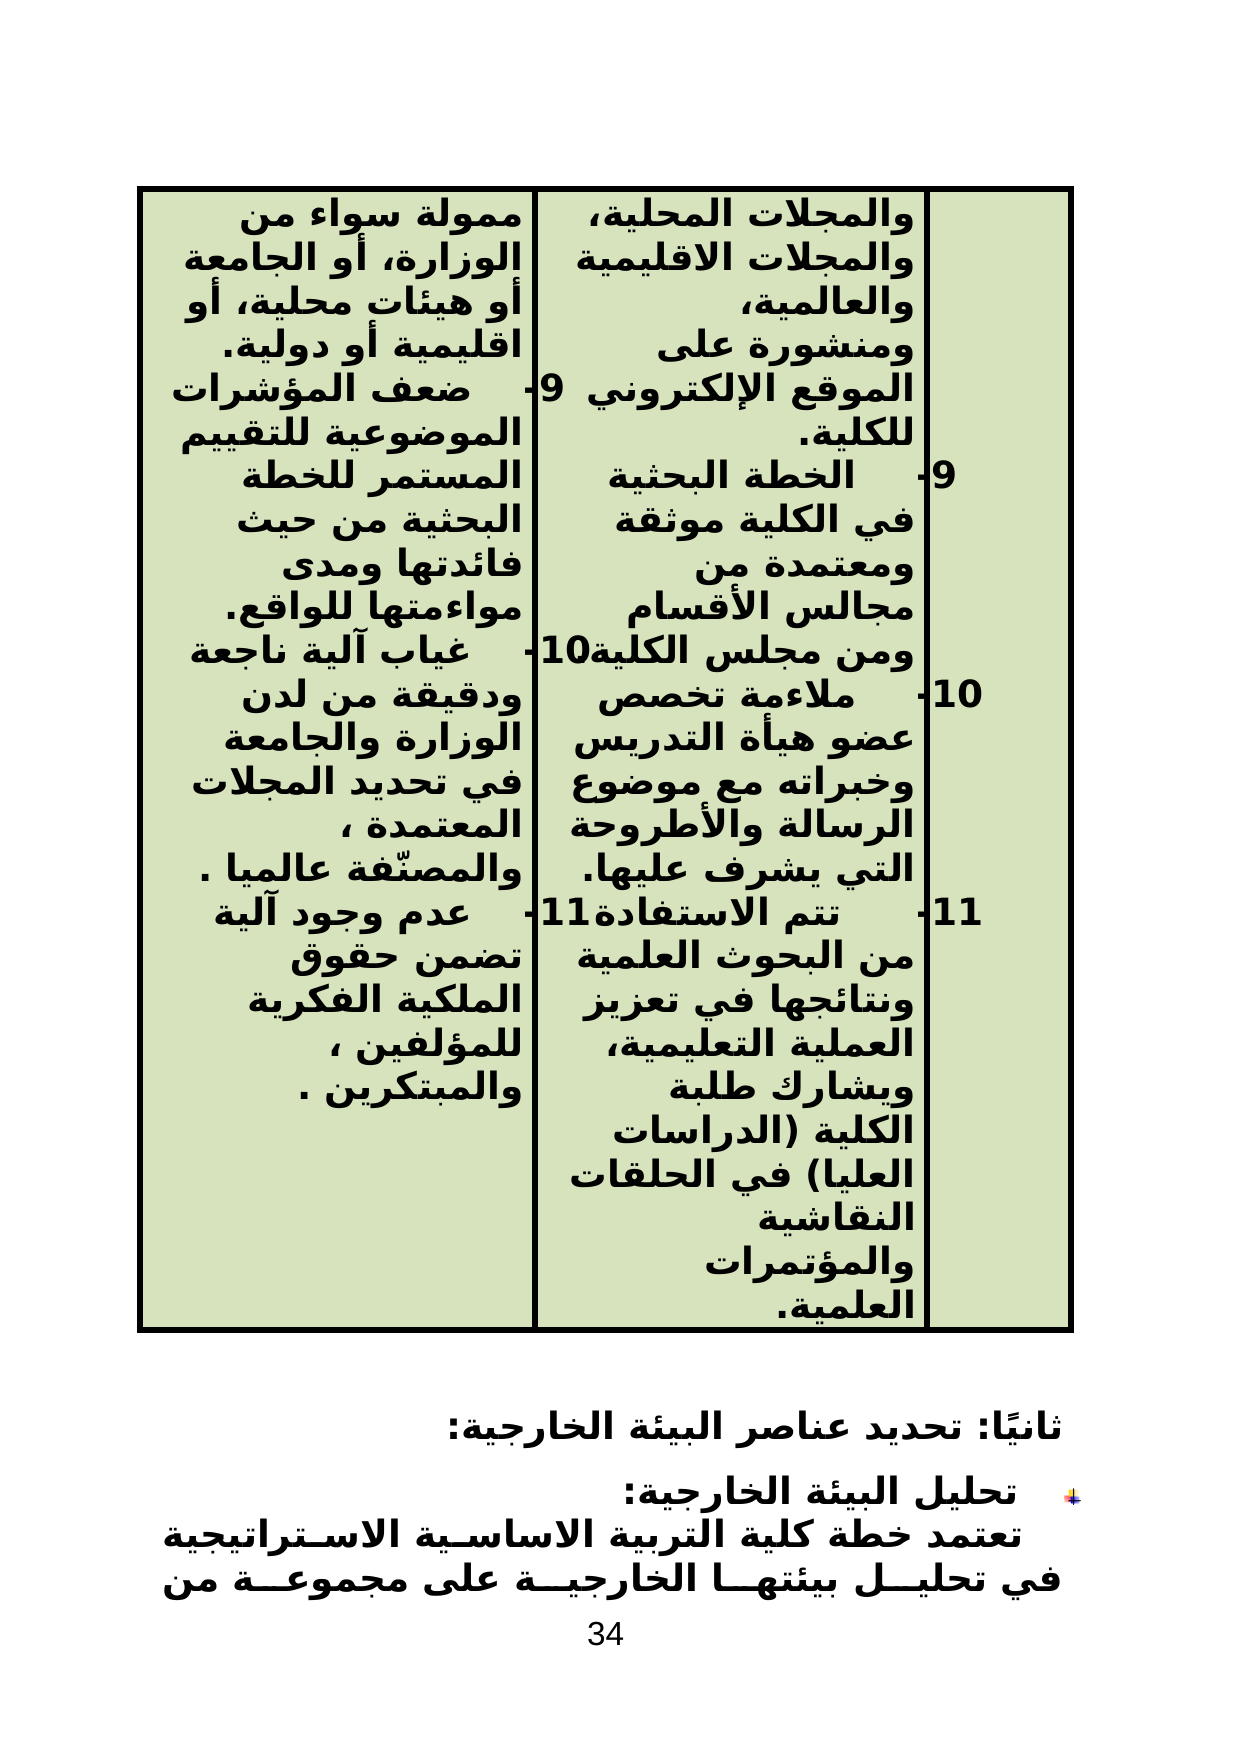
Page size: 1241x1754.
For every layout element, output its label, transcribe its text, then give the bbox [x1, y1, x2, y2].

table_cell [143, 192, 532, 1327]
text ثانيًا: تحديد عناصر البيئة الخارجية: [162, 1405, 1063, 1449]
table_cell البحث والنشر العلمي [930, 192, 1068, 1327]
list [162, 1513, 1063, 1600]
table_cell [538, 192, 924, 1327]
list تحليل البيئة الخارجية: [162, 1469, 1063, 1513]
picture [1064, 1487, 1081, 1505]
